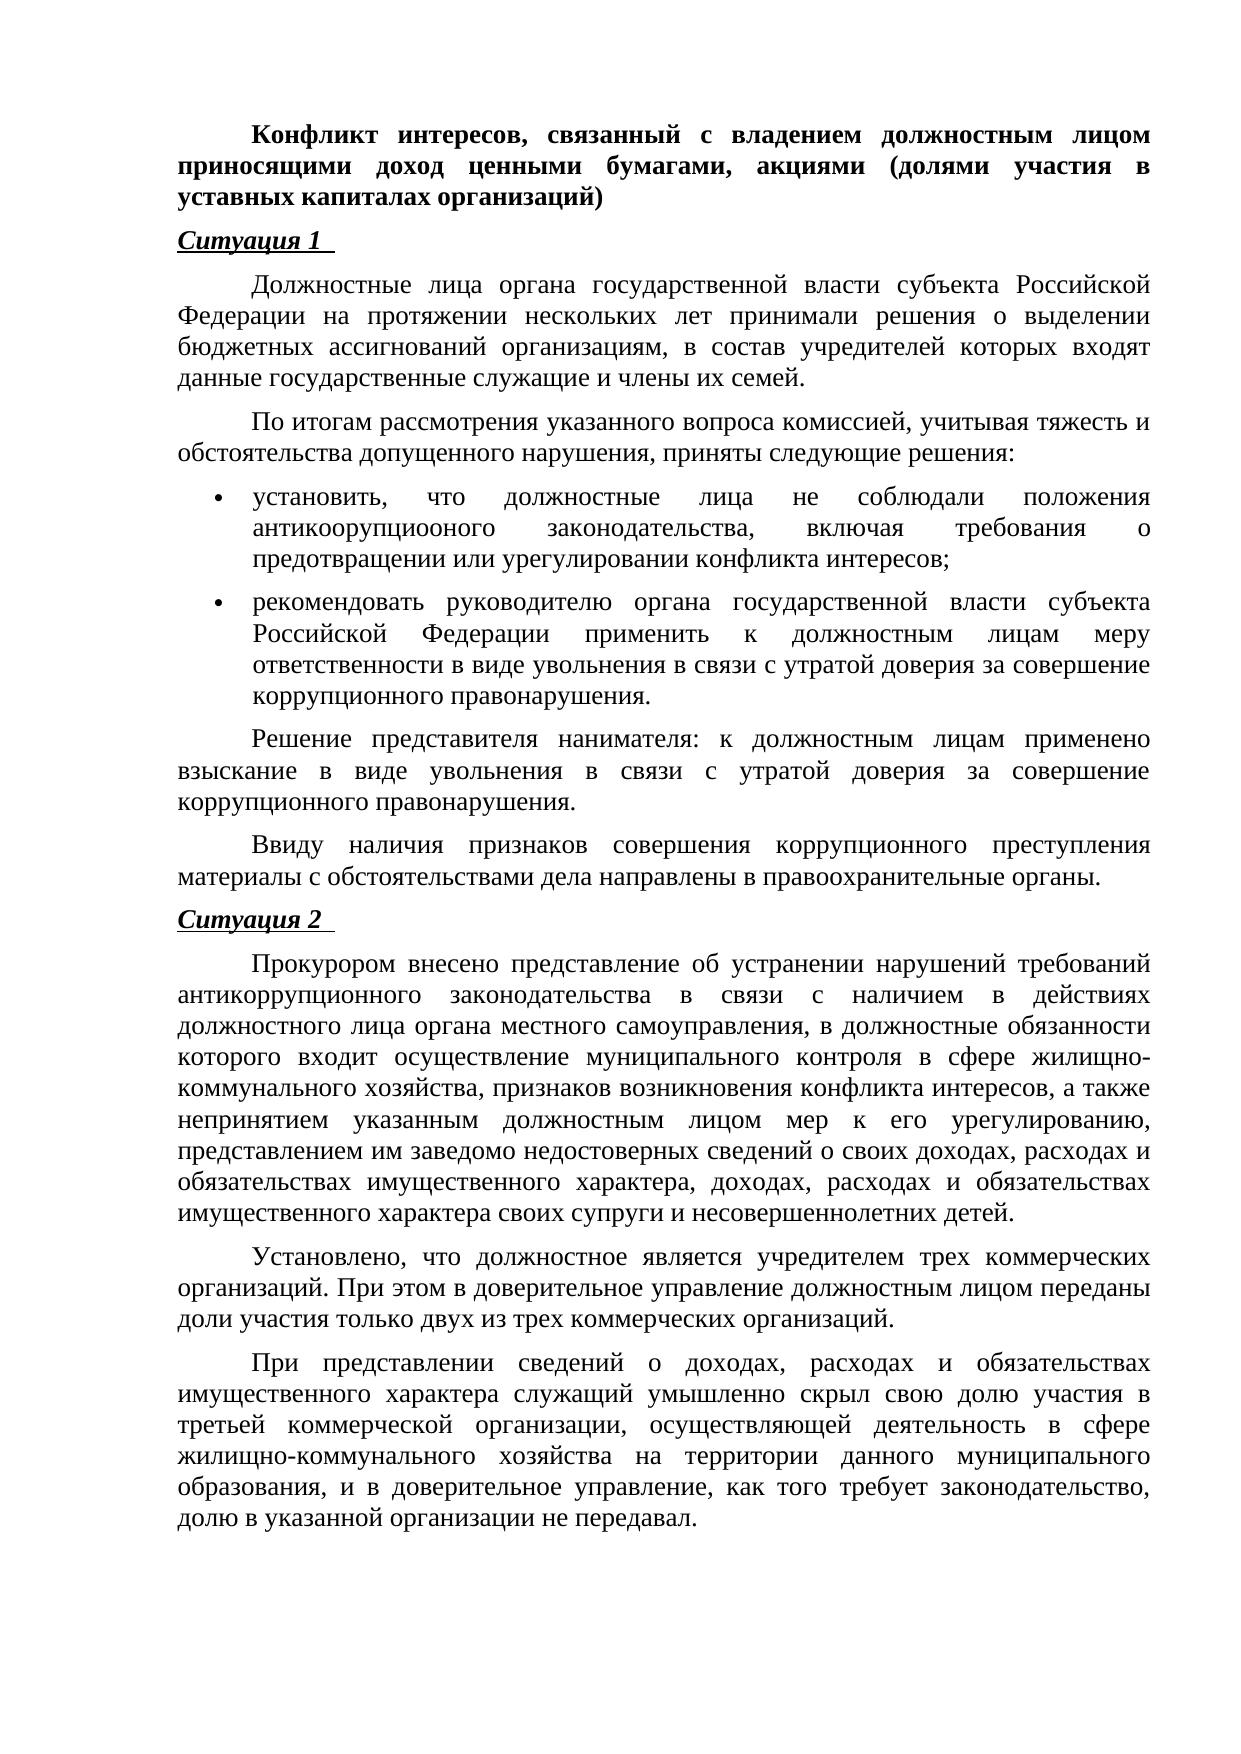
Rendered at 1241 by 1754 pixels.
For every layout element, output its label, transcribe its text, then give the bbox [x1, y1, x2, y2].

text Прокурором внесено представление об устранении нарушений требований антикоррупционного законодательства в связи с наличием в действиях должностного лица органа местного самоуправления, в должностные обязанности которого входит осуществление муниципального контроля в сфере жилищно-коммунального хозяйства, признаков возникновения конфликта интересов, а также непринятием указанным должностным лицом мер к его урегулированию, представлением им заведомо недостоверных сведений о своих доходах, расходах и обязательствах имущественного характера, доходах, расходах и обязательствах имущественного характера своих супруги и несовершеннолетних детей. [177, 947, 1152, 1227]
text Ввиду наличия признаков совершения коррупционного преступления материалы с обстоятельствами дела направлены в правоохранительные органы. [177, 828, 1152, 891]
text Должностные лица органа государственной власти субъекта Российской Федерации на протяжении нескольких лет принимали решения о выделении бюджетных ассигнований организациям, в состав учредителей которых входят данные государственные служащие и члены их семей. [177, 268, 1152, 392]
text Установлено, что должностное является учредителем трех коммерческих организаций. При этом в доверительное управление должностным лицом переданы доли участия только двух из трех коммерческих организаций. [177, 1240, 1152, 1333]
text Ситуация 1 [177, 224, 1152, 255]
text По итогам рассмотрения указанного вопроса комиссией, учитывая тяжесть и обстоятельства допущенного нарушения, приняты следующие решения: [177, 405, 1152, 467]
text Решение представителя нанимателя: к должностным лицам применено взыскание в виде увольнения в связи с утратой доверия за совершение коррупционного правонарушения. [177, 723, 1152, 816]
list установить, что должностные лица не соблюдали положения антикоорупциооного законодательства, включая требования о предотвращении или урегулировании конфликта интересов; [215, 479, 1152, 573]
text Ситуация 2 [177, 903, 1152, 934]
text При представлении сведений о доходах, расходах и обязательствах имущественного характера служащий умышленно скрыл свою долю участия в третьей коммерческой организации, осуществляющей деятельность в сфере жилищно-коммунального хозяйства на территории данного муниципального образования, и в доверительное управление, как того требует законодательство, долю в указанной организации не передавал. [177, 1346, 1152, 1533]
text Конфликт интересов, связанный с владением должностным лицом приносящими доход ценными бумагами, акциями (долями участия в уставных капиталах организаций) [177, 118, 1152, 212]
list рекомендовать руководителю органа государственной власти субъекта Российской Федерации применить к должностным лицам меру ответственности в виде увольнения в связи с утратой доверия за совершение коррупционного правонарушения. [215, 586, 1152, 710]
